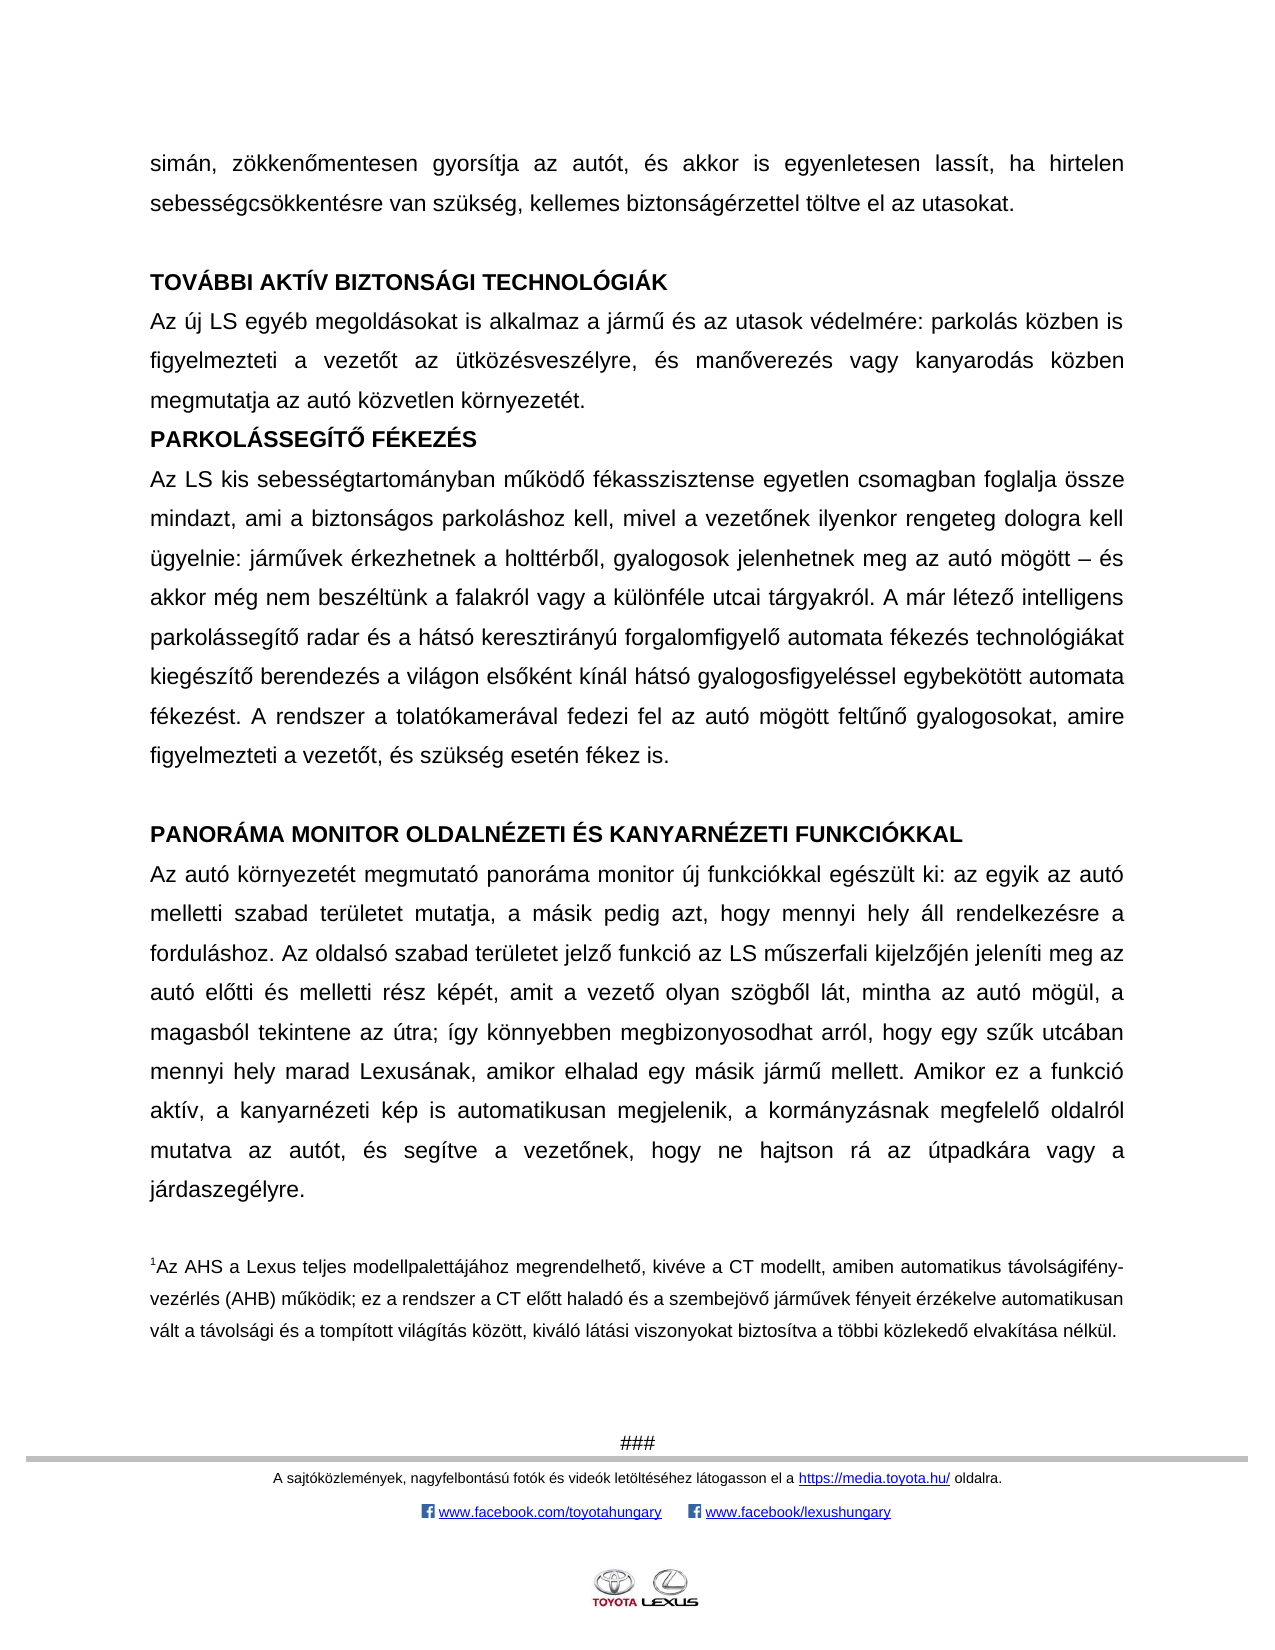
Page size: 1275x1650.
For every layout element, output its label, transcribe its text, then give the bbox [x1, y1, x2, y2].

text PANORÁMA MONITOR OLDALNÉZETI ÉS KANYARNÉZETI FUNKCIÓKKAL [150, 821, 1125, 847]
text Az autó környezetét megmutató panoráma monitor új funkciókkal egészült ki: az egyik az autó melletti szabad területet mutatja, a másik pedig azt, hogy mennyi hely áll rendelkezésre a forduláshoz. Az oldalsó szabad területet jelző funkció az LS műszerfali kijelzőjén jeleníti meg az autó előtti és melletti rész képét, amit a vezető olyan szögből lát, mintha az autó mögül, a magasból tekintene az útra; így könnyebben megbizonyosodhat arról, hogy egy szűk utcában mennyi hely marad Lexusának, amikor elhalad egy másik jármű mellett. Amikor ez a funkció aktív, a kanyarnézeti kép is automatikusan megjelenik, a kormányzásnak megfelelő oldalról mutatva az autót, és segítve a vezetőnek, hogy ne hajtson rá az útpadkára vagy a járdaszegélyre. [150, 861, 1125, 1203]
text ### [150, 1431, 1125, 1455]
picture [421, 1504, 435, 1518]
picture [590, 1564, 699, 1608]
text PARKOLÁSSEGÍTŐ FÉKEZÉS [150, 426, 1125, 453]
text Az LS kis sebességtartományban működő fékasszisztense egyetlen csomagban foglalja össze mindazt, ami a biztonságos parkoláshoz kell, mivel a vezetőnek ilyenkor rengeteg dologra kell ügyelnie: járművek érkezhetnek a holttérből, gyalogosok jelenhetnek meg az autó mögött – és akkor még nem beszéltünk a falakról vagy a különféle utcai tárgyakról. A már létező intelligens parkolássegítő radar és a hátsó keresztirányú forgalomfigyelő automata fékezés technológiákat kiegészítő berendezés a világon elsőként kínál hátsó gyalogosfigyeléssel egybekötött automata fékezést. A rendszer a tolatókamerával fedezi fel az autó mögött feltűnő gyalogosokat, amire figyelmezteti a vezetőt, és szükség esetén fékez is. [150, 466, 1125, 768]
text Az új LS egyéb megoldásokat is alkalmaz a jármű és az utasok védelmére: parkolás közben is figyelmezteti a vezetőt az ütközésveszélyre, és manőverezés vagy kanyarodás közben megmutatja az autó közvetlen környezetét. [150, 308, 1125, 413]
picture [688, 1504, 702, 1518]
text TOVÁBBI AKTÍV BIZTONSÁGI TECHNOLÓGIÁK [150, 268, 1125, 295]
text 1Az AHS a Lexus teljes modellpalettájához megrendelhető, kivéve a CT modellt, amiben automatikus távolságifény-vezérlés (AHB) működik; ez a rendszer a CT előtt haladó és a szembejövő járművek fényeit érzékelve automatikusan vált a távolsági és a tompított világítás között, kiváló látási viszonyokat biztosítva a többi közlekedő elvakítása nélkül. [150, 1255, 1125, 1342]
